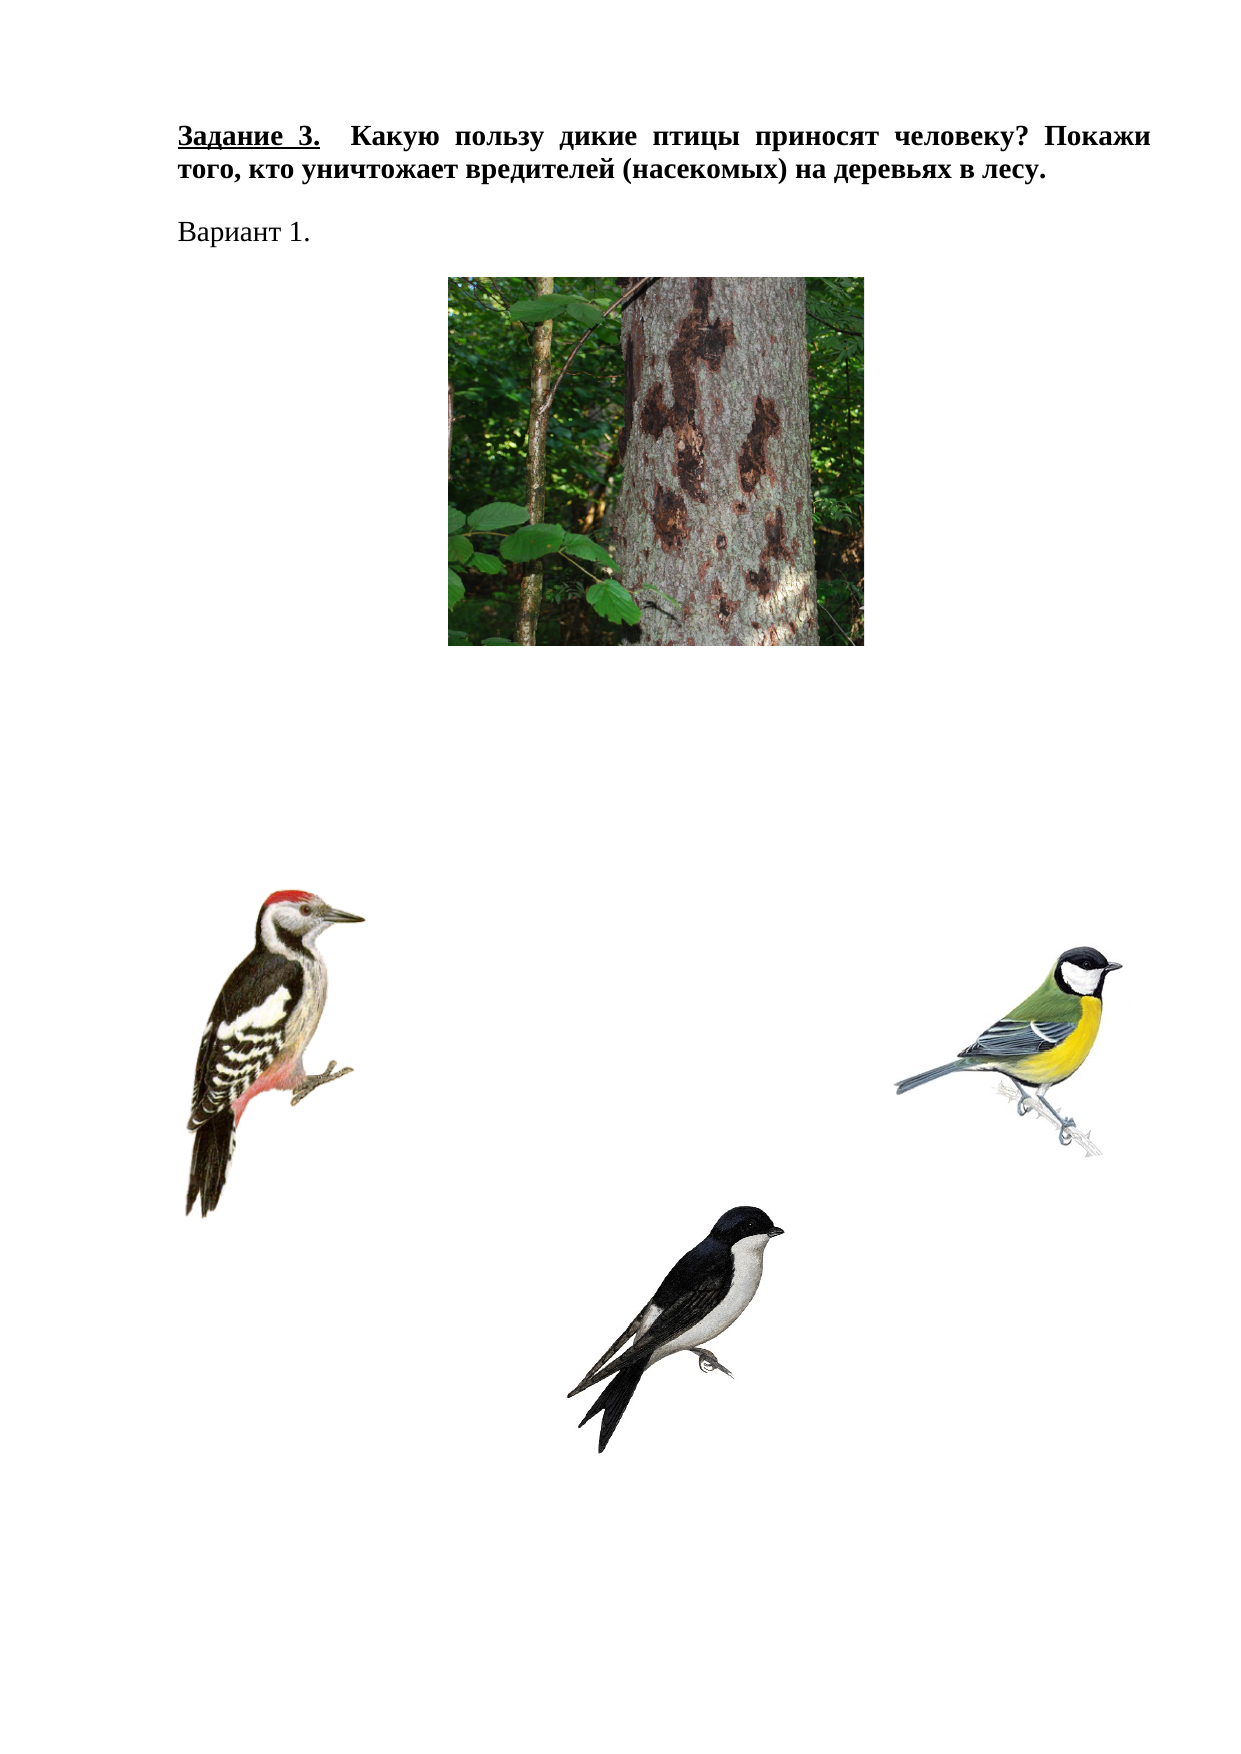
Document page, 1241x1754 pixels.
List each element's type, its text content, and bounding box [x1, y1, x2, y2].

picture [177, 885, 374, 1222]
picture [889, 942, 1135, 1166]
picture [560, 1198, 815, 1458]
table_cell [826, 771, 1146, 1520]
text Задание 3. Какую пользу дикие птицы приносят человеку? Покажи того, кто уничтожает вредителей (насекомых) на деревьях в лесу. [177, 118, 1152, 185]
table_cell [166, 771, 549, 1520]
picture [448, 277, 865, 646]
text Вариант 1. [177, 214, 1152, 248]
table_cell [549, 771, 826, 1520]
table_header [166, 277, 1146, 771]
